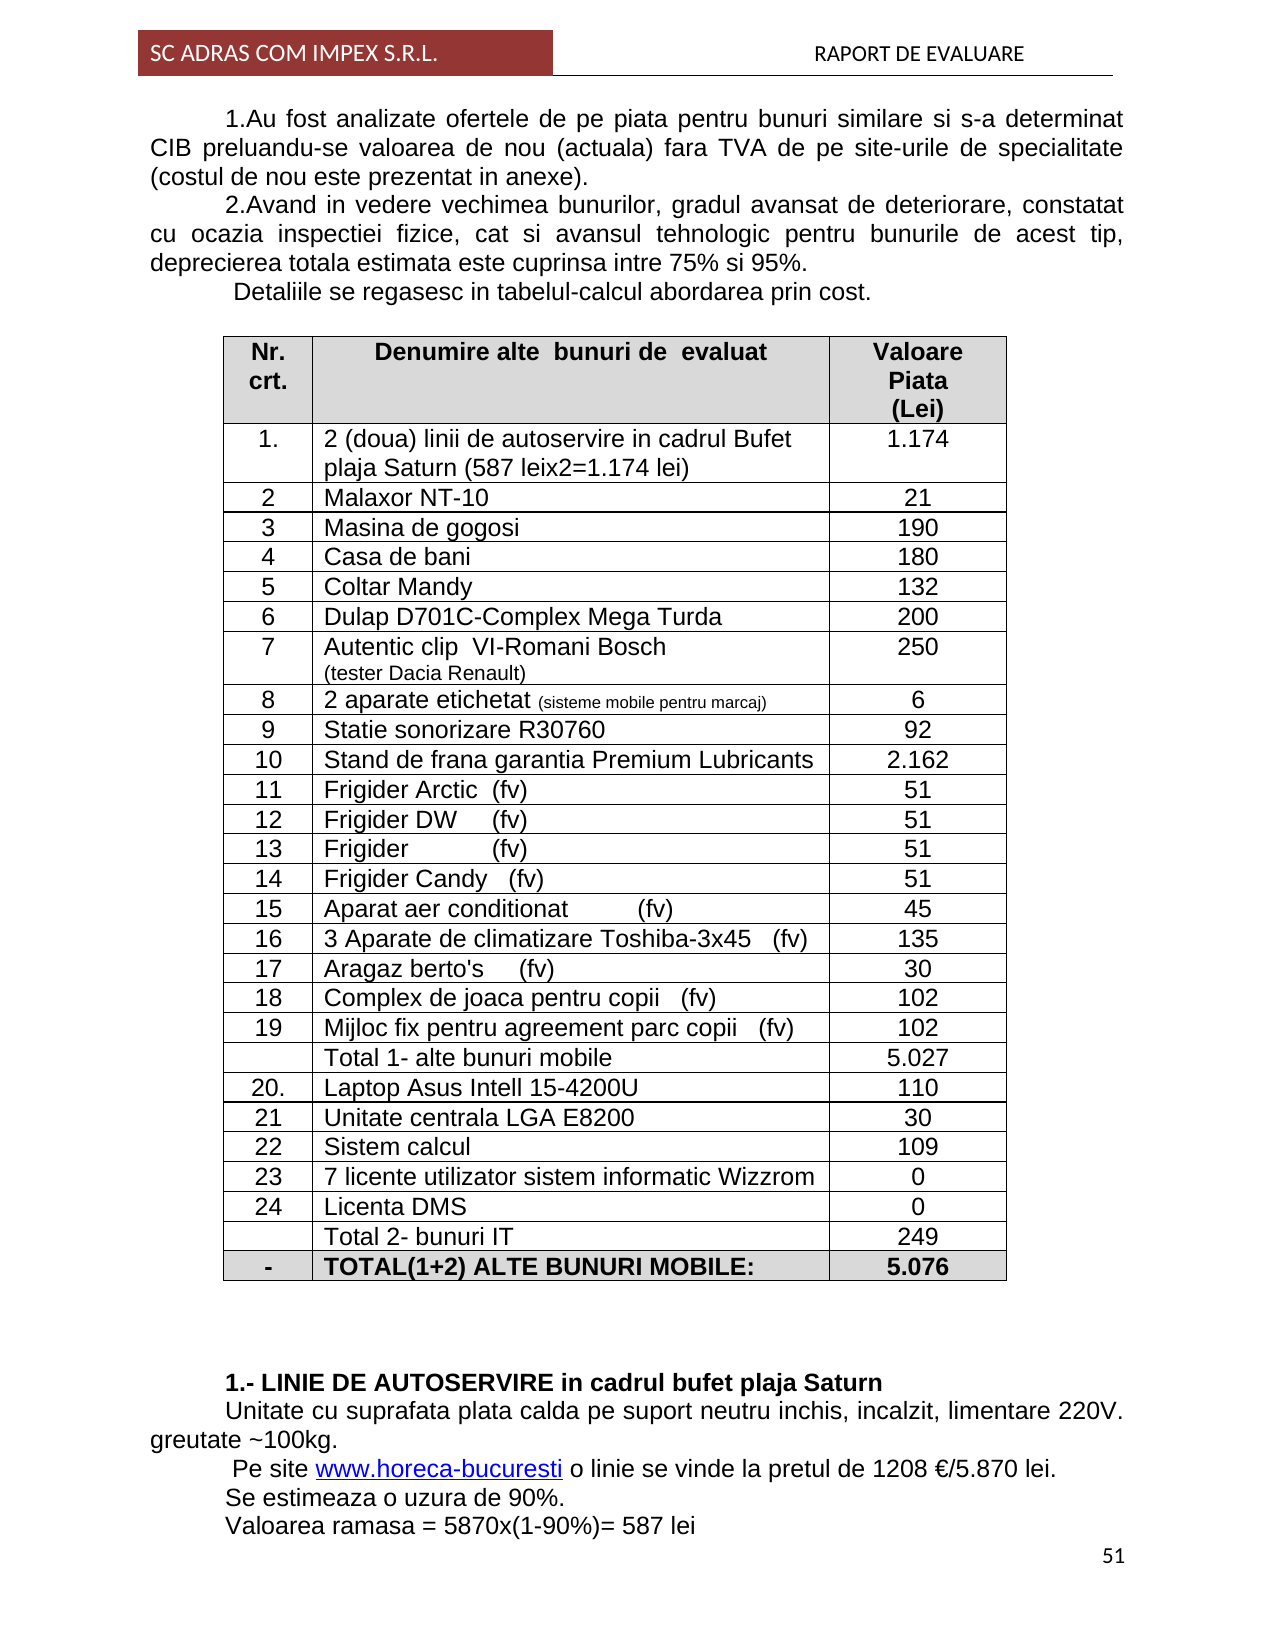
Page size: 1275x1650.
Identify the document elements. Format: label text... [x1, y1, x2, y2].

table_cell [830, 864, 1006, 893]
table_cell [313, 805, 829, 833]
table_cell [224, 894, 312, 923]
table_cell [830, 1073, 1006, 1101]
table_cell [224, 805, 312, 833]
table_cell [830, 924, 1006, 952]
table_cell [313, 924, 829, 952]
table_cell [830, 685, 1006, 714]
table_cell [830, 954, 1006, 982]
text 2.Avand in vedere vechimea bunurilor, gradul avansat de deteriorare, constatat cu ocazia inspectiei fizice, cat si avansul tehnologic pentru bunurile de acest tip, deprecierea totala estimata este cuprinsa intre 75% si 95%. [150, 190, 1125, 277]
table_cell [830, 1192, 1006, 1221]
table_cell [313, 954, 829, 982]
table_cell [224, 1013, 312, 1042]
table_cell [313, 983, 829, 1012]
text Se estimeaza o uzura de 90%. [150, 1482, 1125, 1511]
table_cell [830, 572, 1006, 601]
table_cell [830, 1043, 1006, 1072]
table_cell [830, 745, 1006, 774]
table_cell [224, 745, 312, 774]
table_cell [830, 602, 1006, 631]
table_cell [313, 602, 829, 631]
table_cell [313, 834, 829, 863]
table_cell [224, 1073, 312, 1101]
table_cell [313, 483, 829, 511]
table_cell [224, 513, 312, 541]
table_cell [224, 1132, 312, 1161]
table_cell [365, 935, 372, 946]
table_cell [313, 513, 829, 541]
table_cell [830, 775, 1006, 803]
text 1.Au fost analizate ofertele de pe piata pentru bunuri similare si s-a determinat CIB preluandu-se valoarea de nou (actuala) fara TVA de pe site-urile de specialitate (costul de nou este prezentat in anexe). [150, 104, 1125, 190]
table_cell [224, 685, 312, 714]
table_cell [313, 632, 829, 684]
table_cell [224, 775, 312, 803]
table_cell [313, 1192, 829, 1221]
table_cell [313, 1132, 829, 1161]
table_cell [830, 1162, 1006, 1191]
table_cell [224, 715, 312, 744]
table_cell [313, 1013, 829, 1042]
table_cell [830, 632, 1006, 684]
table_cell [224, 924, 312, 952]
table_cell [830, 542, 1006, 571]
text Detaliile se regasesc in tabelul-calcul abordarea prin cost. [150, 277, 1125, 305]
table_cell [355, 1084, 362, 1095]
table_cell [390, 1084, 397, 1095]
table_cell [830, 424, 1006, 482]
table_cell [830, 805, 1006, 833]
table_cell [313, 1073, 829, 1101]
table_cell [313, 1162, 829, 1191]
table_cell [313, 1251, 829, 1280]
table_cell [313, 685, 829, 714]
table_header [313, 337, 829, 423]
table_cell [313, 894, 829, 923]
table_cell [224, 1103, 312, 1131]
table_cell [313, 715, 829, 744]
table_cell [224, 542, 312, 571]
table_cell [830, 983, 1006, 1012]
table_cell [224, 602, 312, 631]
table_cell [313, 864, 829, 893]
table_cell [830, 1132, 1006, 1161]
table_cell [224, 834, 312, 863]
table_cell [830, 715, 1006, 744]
text Pe site www.horeca-bucuresti o linie se vinde la pretul de 1208 €/5.870 lei. [150, 1454, 1125, 1482]
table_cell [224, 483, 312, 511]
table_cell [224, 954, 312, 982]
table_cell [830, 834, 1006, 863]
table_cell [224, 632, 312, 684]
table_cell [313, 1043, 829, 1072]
text Valoarea ramasa = 5870x(1-90%)= 587 lei [150, 1511, 1125, 1540]
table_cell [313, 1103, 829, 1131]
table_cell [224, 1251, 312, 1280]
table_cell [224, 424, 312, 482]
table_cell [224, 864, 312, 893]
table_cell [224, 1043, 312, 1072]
text Unitate cu suprafata plata calda pe suport neutru inchis, incalzit, limentare 220V. greutate ~100kg. [150, 1396, 1125, 1454]
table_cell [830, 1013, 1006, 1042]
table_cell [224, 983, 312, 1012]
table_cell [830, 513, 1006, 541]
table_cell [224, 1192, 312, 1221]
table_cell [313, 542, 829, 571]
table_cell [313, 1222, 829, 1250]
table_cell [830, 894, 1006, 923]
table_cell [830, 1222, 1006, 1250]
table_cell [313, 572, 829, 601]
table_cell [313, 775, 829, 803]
text 1.- LINIE DE AUTOSERVIRE in cadrul bufet plaja Saturn [150, 1367, 1125, 1396]
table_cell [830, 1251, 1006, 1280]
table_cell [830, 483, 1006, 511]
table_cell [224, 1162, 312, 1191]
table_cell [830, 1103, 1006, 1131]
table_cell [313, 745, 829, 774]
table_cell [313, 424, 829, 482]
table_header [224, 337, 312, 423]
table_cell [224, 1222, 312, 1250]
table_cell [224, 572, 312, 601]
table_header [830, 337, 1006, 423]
